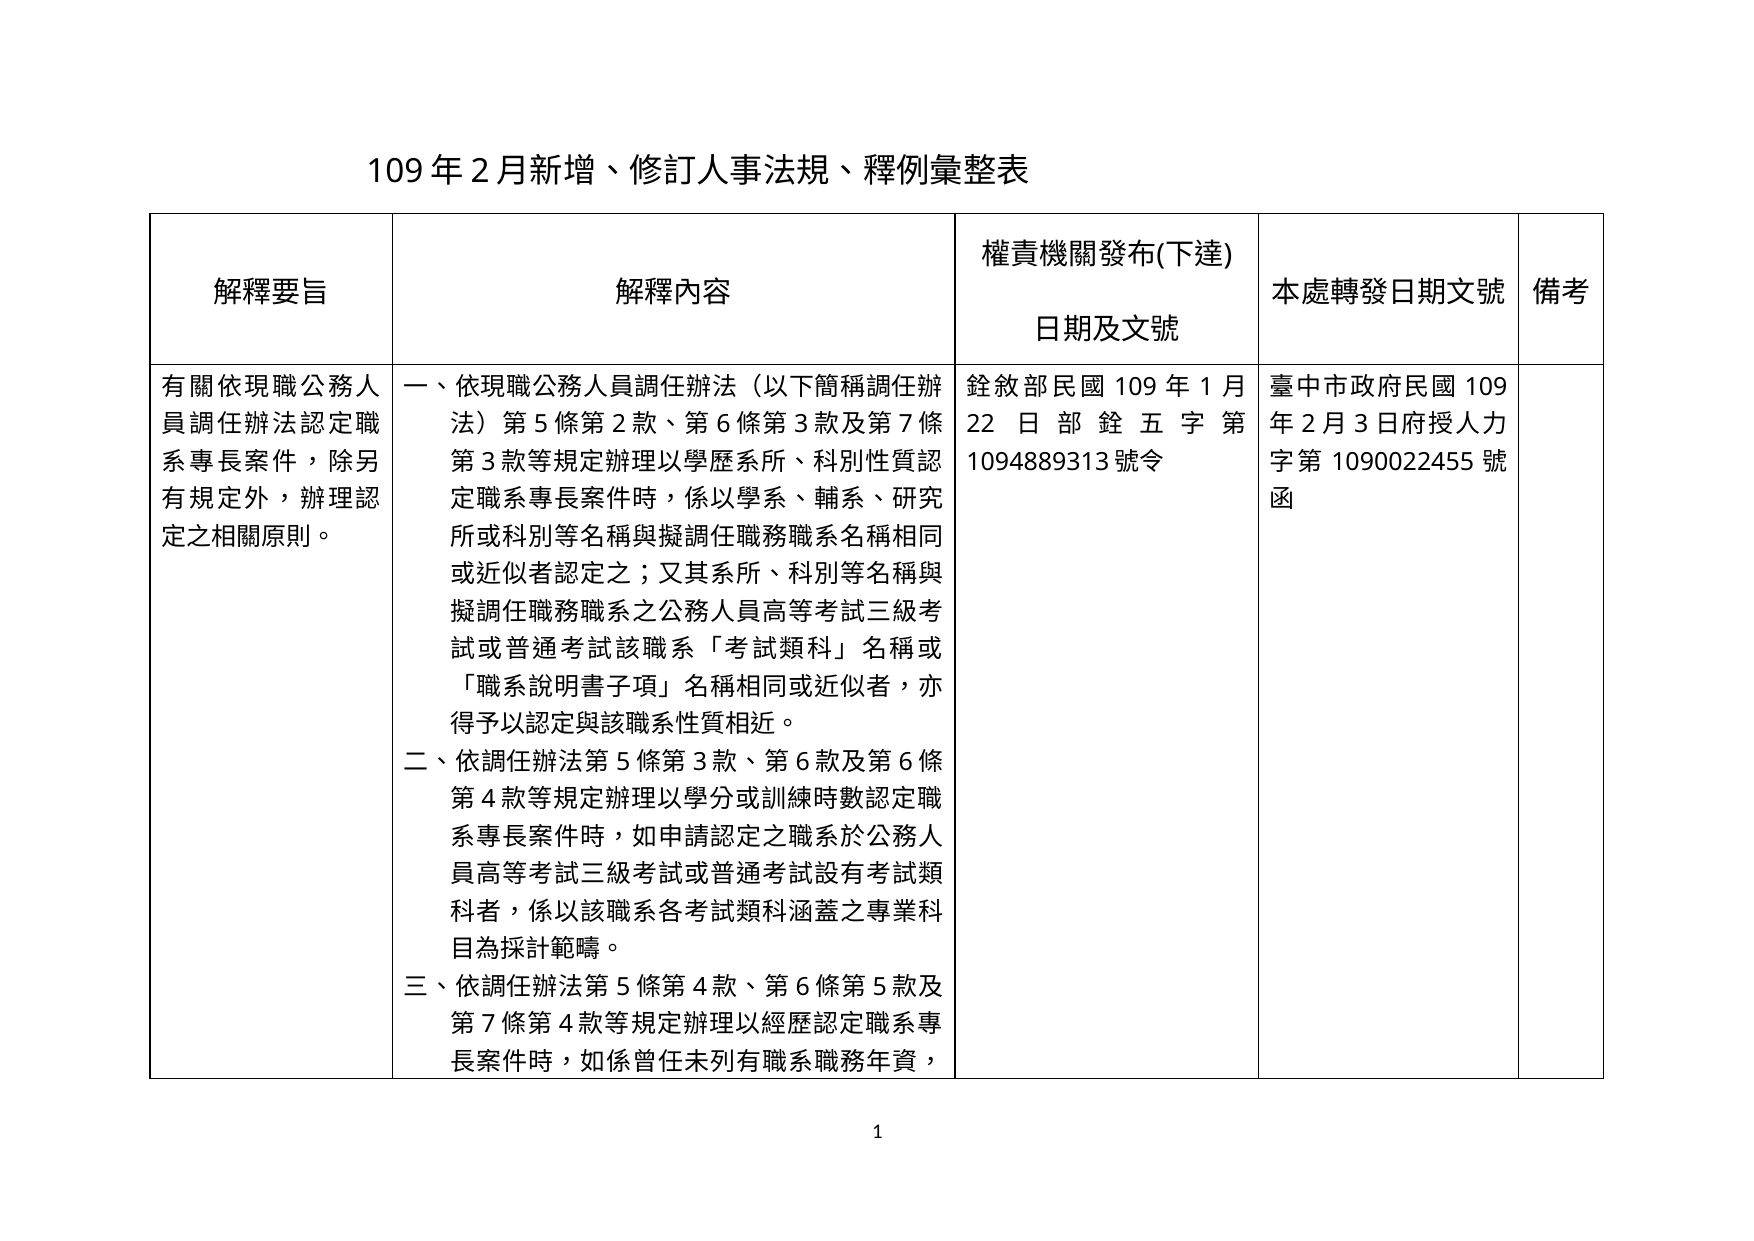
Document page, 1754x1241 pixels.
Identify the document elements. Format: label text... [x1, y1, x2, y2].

table_cell 有關依現職公務人員調任辦法認定職系專長案件，除另有規定外，辦理認定之相關原則。 [151, 365, 392, 1078]
table_header 本處轉發日期文號 [1259, 214, 1518, 364]
table_cell 銓敘部民國109年1月22日部銓五字第1094889313號令 [956, 365, 1258, 1078]
table_header 解釋要旨 [151, 214, 392, 364]
table_cell [1519, 365, 1603, 1078]
table_cell 臺中市政府民國109年2月3日府授人力字第1090022455號函 [1259, 365, 1518, 1078]
text 109年2月新增、修訂人事法規、釋例彙整表 [150, 131, 1604, 206]
table_header 備考 [1519, 214, 1603, 364]
table_header 解釋內容 [393, 214, 954, 364]
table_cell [393, 365, 954, 1078]
table_header 權責機關發布(下達) 日期及文號 [956, 214, 1258, 364]
